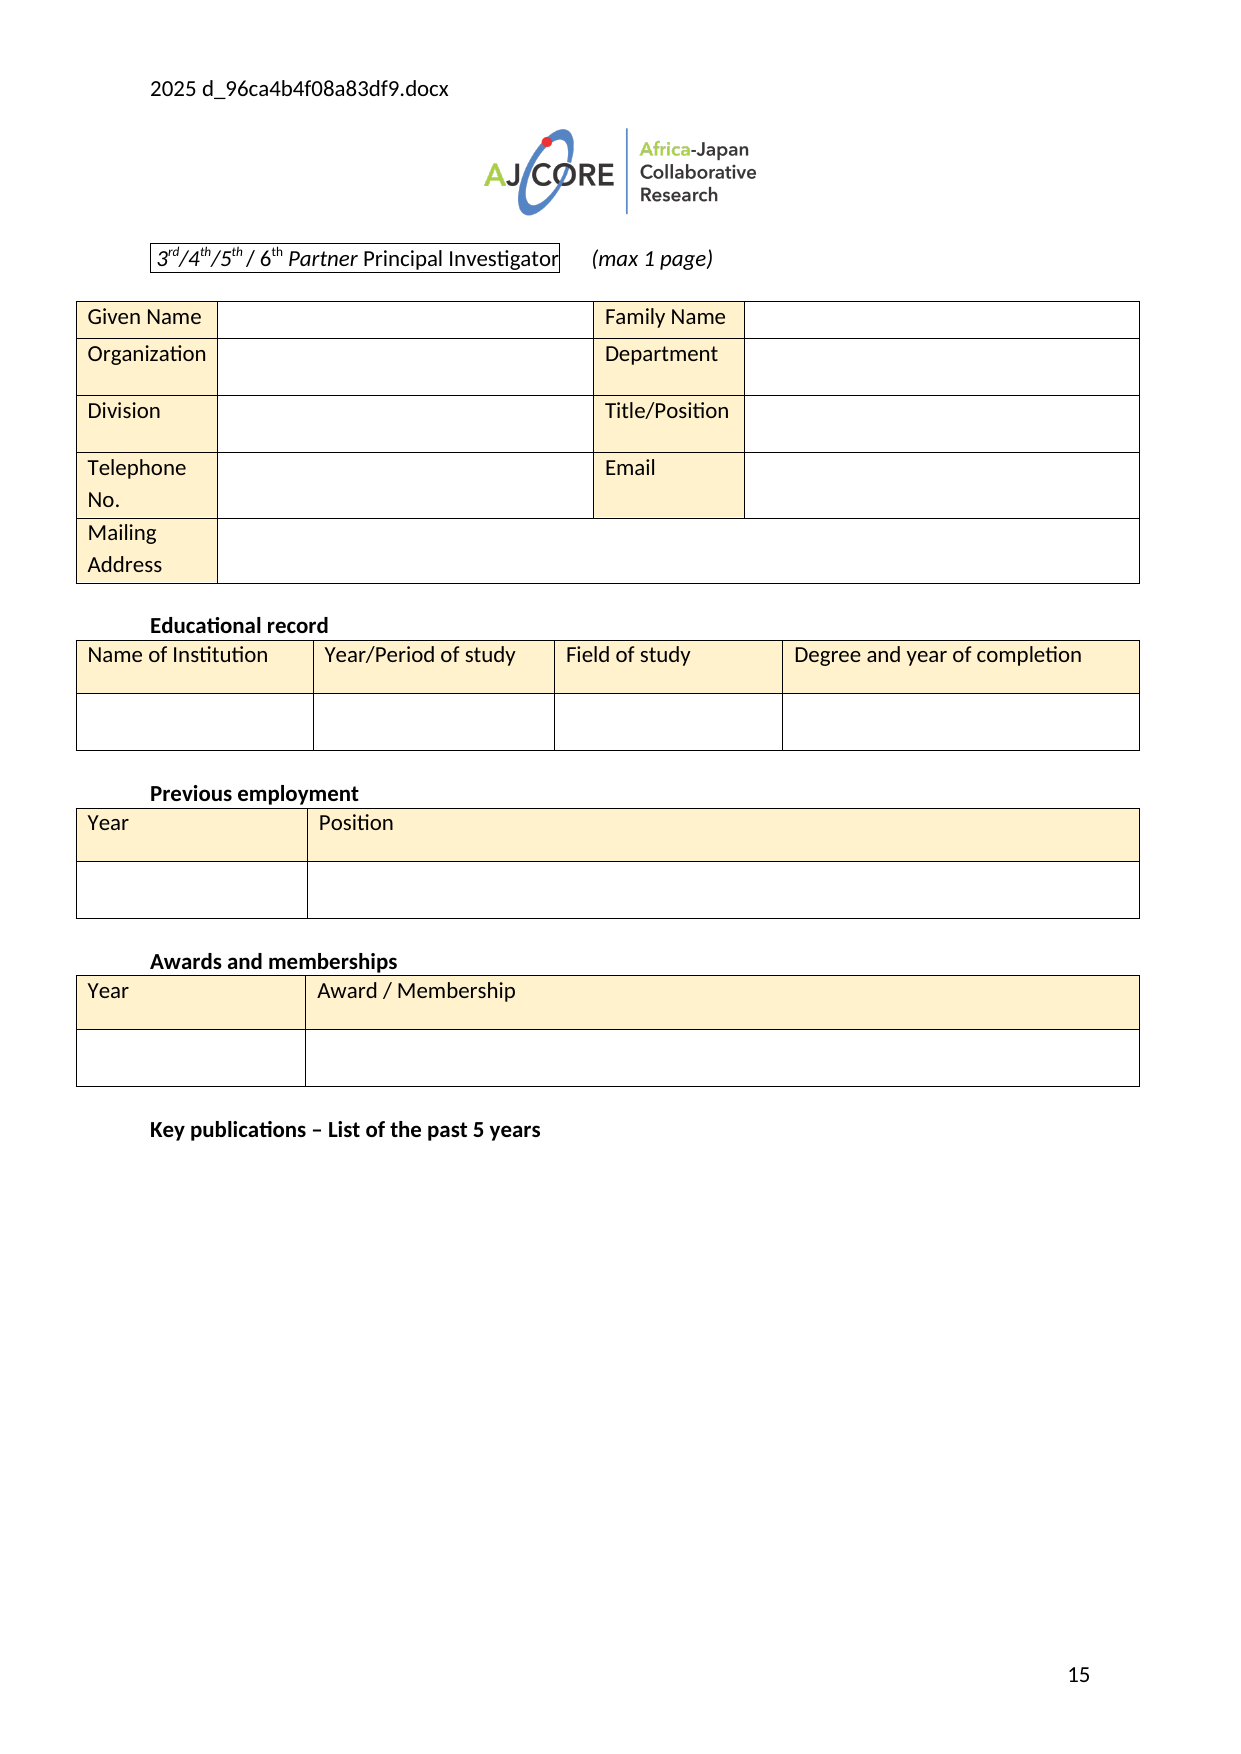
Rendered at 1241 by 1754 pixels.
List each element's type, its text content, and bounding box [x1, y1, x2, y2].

table_cell [77, 694, 313, 750]
text 3rd/4th/5th / 6th Partner Principal Investigator (max 1 page) [151, 244, 559, 272]
table_cell [306, 1030, 1139, 1086]
table_cell [77, 1030, 305, 1086]
table_header [218, 302, 593, 338]
table_header Degree and year of completion [783, 641, 1139, 693]
table_cell [218, 453, 593, 517]
table_cell [218, 519, 1139, 582]
table_cell Title/Position [594, 396, 744, 452]
table_cell [745, 396, 1139, 452]
table_header [745, 302, 1139, 338]
table_cell [745, 453, 1139, 517]
table_header Year [77, 976, 305, 1029]
table_cell [308, 862, 1139, 918]
table_cell Email [594, 453, 744, 517]
text Key publications – List of the past 5 years [150, 1087, 1090, 1143]
table_cell [77, 862, 307, 918]
table_cell [745, 339, 1139, 395]
table_header Given Name [77, 302, 217, 338]
table_header Award / Membership [306, 976, 1139, 1029]
table_cell Department [594, 339, 744, 395]
table_cell Mailing Address [77, 519, 217, 582]
picture [476, 120, 764, 224]
table_header Year/Period of study [314, 641, 554, 693]
text Educational record [150, 612, 1090, 639]
text Awards and memberships [150, 947, 1090, 975]
table_cell [218, 396, 593, 452]
table_header Family Name [594, 302, 744, 338]
table_cell [783, 694, 1139, 750]
table_header Year [77, 809, 307, 861]
table_header Field of study [555, 641, 782, 693]
table_header Position [308, 809, 1139, 861]
table_cell Organization [77, 339, 217, 395]
table_cell [218, 339, 593, 395]
text 3rd/4th/5th / 6th Partner Principal Investigator (max 1 page) [560, 243, 1090, 273]
table_cell Telephone No. [77, 453, 217, 517]
text Previous employment [150, 779, 1090, 807]
table_cell [555, 694, 782, 750]
table_cell [314, 694, 554, 750]
table_cell Division [77, 396, 217, 452]
table_header Name of Institution [77, 641, 313, 693]
